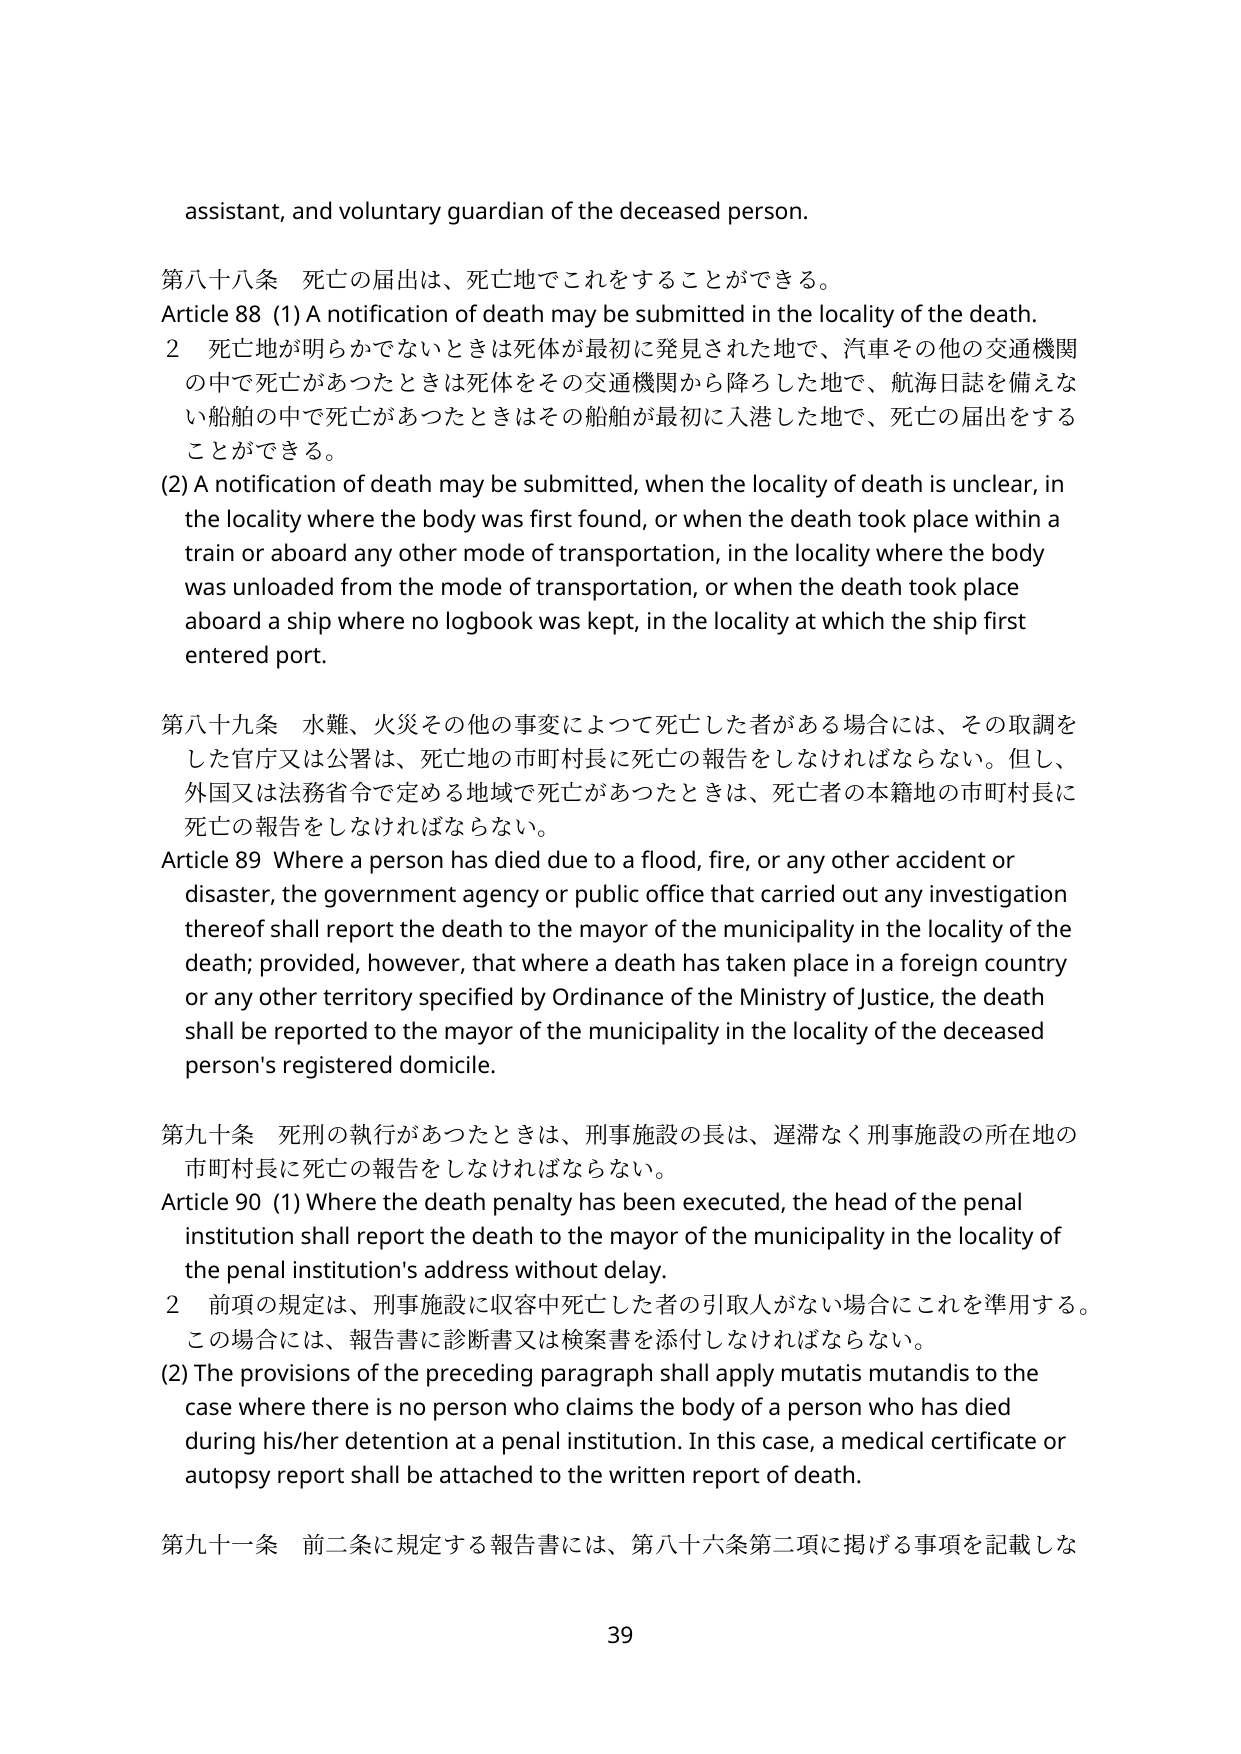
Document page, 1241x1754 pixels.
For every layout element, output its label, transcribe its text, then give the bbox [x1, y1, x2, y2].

text (2) The provisions of the preceding paragraph shall apply mutatis mutandis to the case where there is no person who claims the body of a person who has died during his/her detention at a penal institution. In this case, a medical certificate or autopsy report shall be attached to the written report of death. [161, 1355, 1079, 1492]
text Article 88 (1) A notification of death may be submitted in the locality of the death. [161, 296, 1079, 330]
text (2) A notification of death may be submitted, when the locality of death is unclear, in the locality where the body was first found, or when the death took place within a train or aboard any other mode of transportation, in the locality where the body was unloaded from the mode of transportation, or when the death took place aboard a ship where no logbook was kept, in the locality at which the ship first entered port. [161, 467, 1079, 672]
text Article 89 Where a person has died due to a flood, fire, or any other accident or disaster, the government agency or public office that carried out any investigation thereof shall report the death to the mayor of the municipality in the locality of the death; provided, however, that where a death has taken place in a foreign country or any other territory specified by Ordinance of the Ministry of Justice, the death shall be reported to the mayor of the municipality in the locality of the deceased person's registered domicile. [161, 843, 1079, 1082]
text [161, 1526, 1079, 1560]
text 第九十条 死刑の執行があつたときは、刑事施設の長は、遅滞なく刑事施設の所在地の市町村長に死亡の報告をしなければならない。 [161, 1116, 1079, 1184]
text ２ 死亡地が明らかでないときは死体が最初に発見された地で、汽車その他の交通機関の中で死亡があつたときは死体をその交通機関から降ろした地で、航海日誌を備えない船舶の中で死亡があつたときはその船舶が最初に入港した地で、死亡の届出をすることができる。 [161, 330, 1079, 467]
text 第八十九条 水難、火災その他の事変によつて死亡した者がある場合には、その取調をした官庁又は公署は、死亡地の市町村長に死亡の報告をしなければならない。但し、外国又は法務省令で定める地域で死亡があつたときは、死亡者の本籍地の市町村長に死亡の報告をしなければならない。 [161, 706, 1079, 843]
text 第八十八条 死亡の届出は、死亡地でこれをすることができる。 [161, 262, 1079, 296]
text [161, 194, 1079, 228]
text Article 90 (1) Where the death penalty has been executed, the head of the penal institution shall report the death to the mayor of the municipality in the locality of the penal institution's address without delay. [161, 1184, 1079, 1287]
text ２ 前項の規定は、刑事施設に収容中死亡した者の引取人がない場合にこれを準用する。この場合には、報告書に診断書又は検案書を添付しなければならない。 [161, 1287, 1079, 1355]
